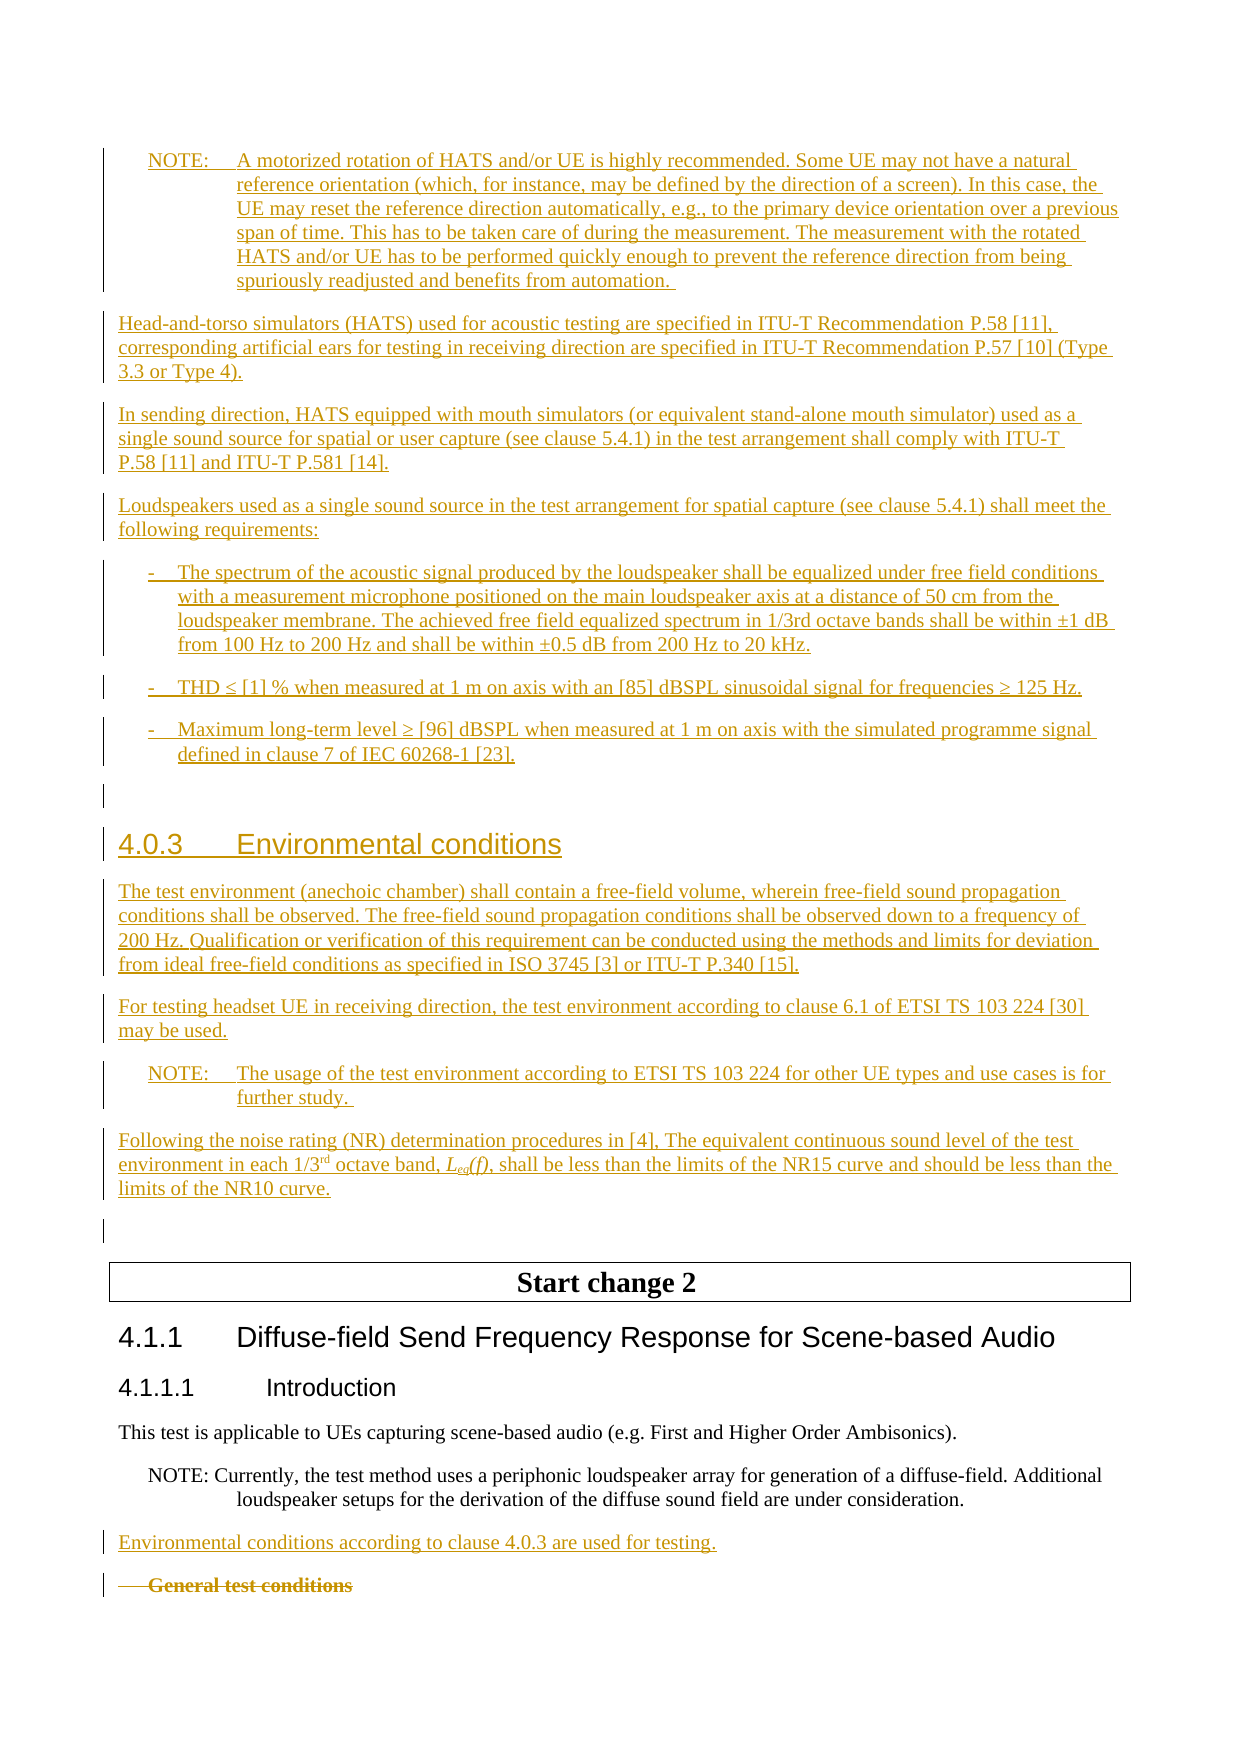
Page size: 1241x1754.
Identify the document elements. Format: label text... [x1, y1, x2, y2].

subtitle 4.1.1.1 Introduction [118, 1373, 1122, 1401]
subtitle 4.1.1 Diffuse-field Send Frequency Response for Scene-based Audio [118, 1320, 1122, 1354]
text This test is applicable to UEs capturing scene-based audio (e.g. First and Higher Order Ambisonics). [118, 1420, 1122, 1444]
text NOTE: Currently, the test method uses a periphonic loudspeaker array for generation of a diffuse-field. Additional loudspeaker setups for the derivation of the diffuse sound field are under consideration. [148, 1463, 1122, 1511]
